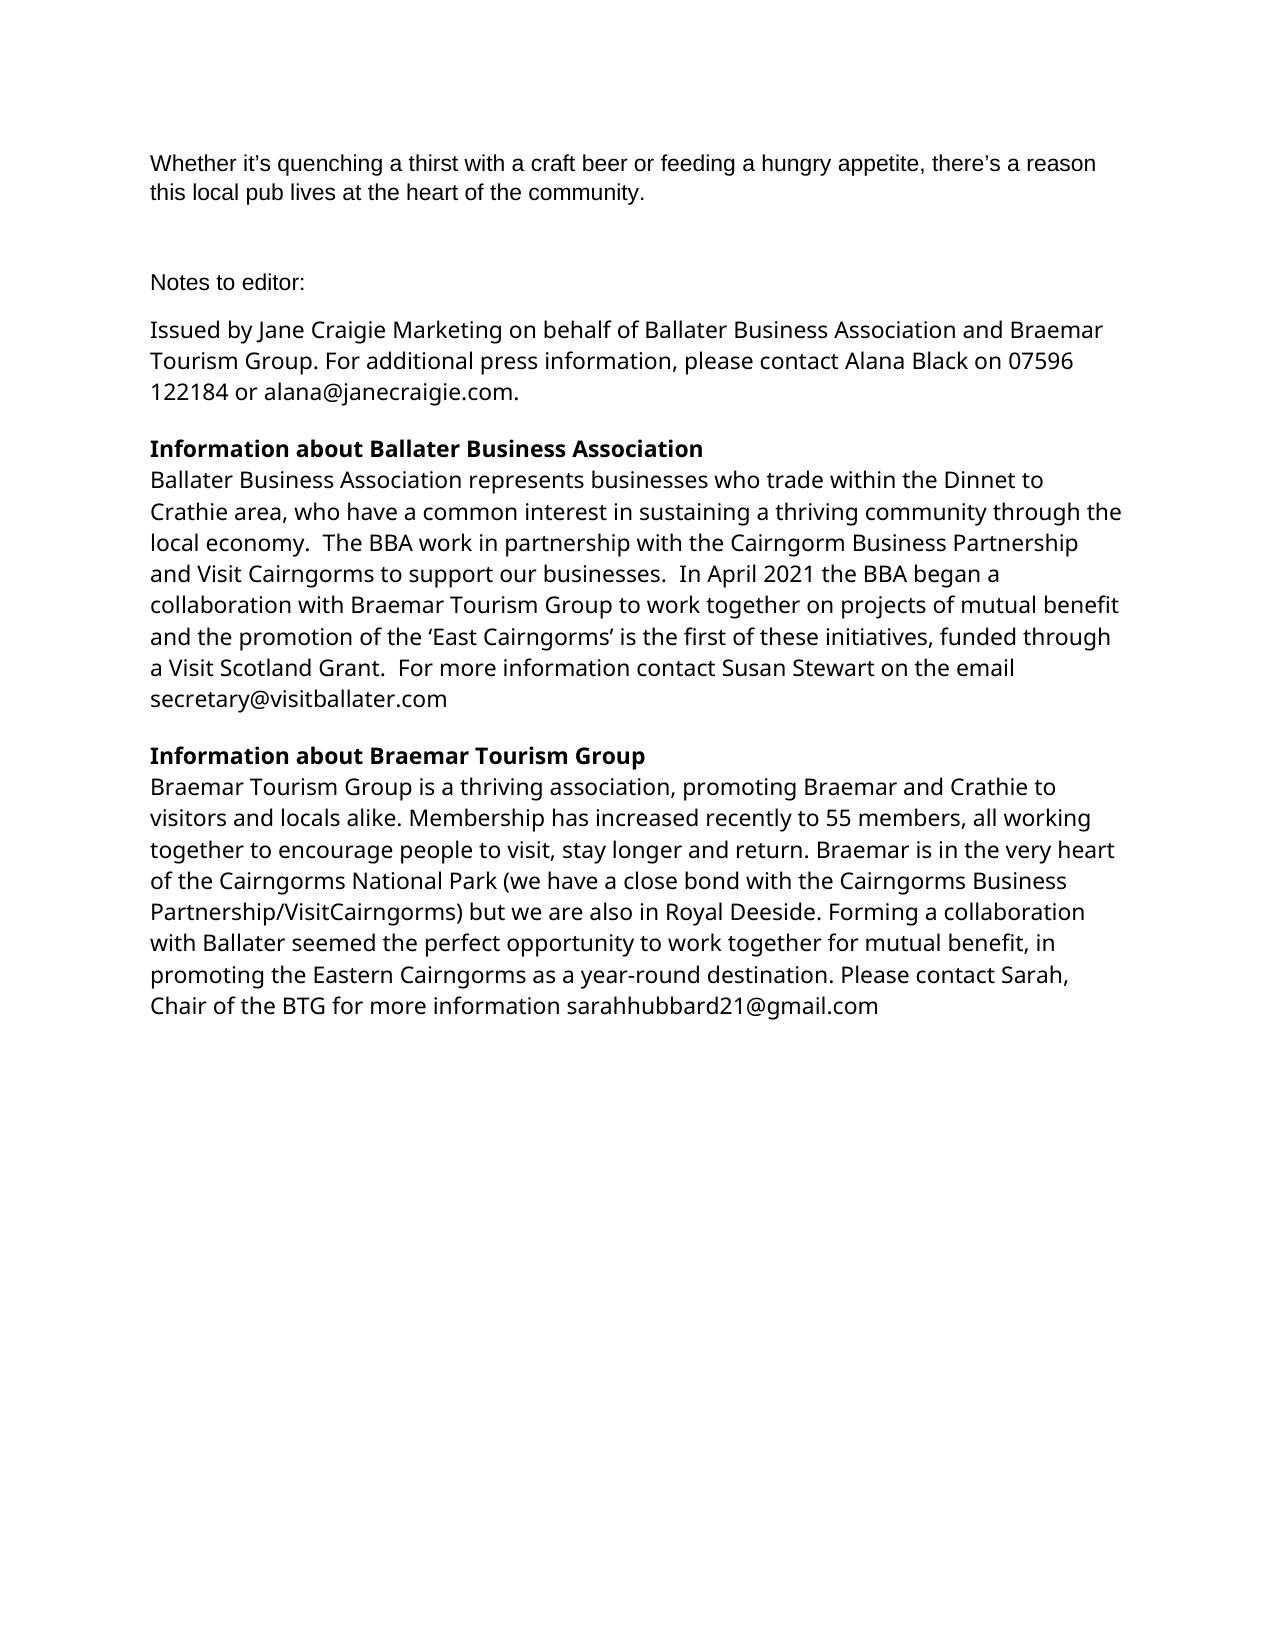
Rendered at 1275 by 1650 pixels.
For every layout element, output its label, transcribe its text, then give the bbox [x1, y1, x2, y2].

text Whether it’s quenching a thirst with a craft beer or feeding a hungry appetite, there’s a reason this local pub lives at the heart of the community. [150, 150, 1125, 205]
text Notes to editor: [150, 269, 1125, 295]
text Information about Ballater Business Association [150, 433, 1125, 464]
text Braemar Tourism Group is a thriving association, promoting Braemar and Crathie to visitors and locals alike. Membership has increased recently to 55 members, all working together to encourage people to visit, stay longer and return. Braemar is in the very heart of the Cairngorms National Park (we have a close bond with the Cairngorms Business Partnership/VisitCairngorms) but we are also in Royal Deeside. Forming a collaboration with Ballater seemed the perfect opportunity to work together for mutual benefit, in promoting the Eastern Cairngorms as a year-round destination. Please contact Sarah, Chair of the BTG for more information sarahhubbard21@gmail.com [150, 771, 1125, 1021]
text Information about Braemar Tourism Group [150, 740, 1125, 771]
text Issued by Jane Craigie Marketing on behalf of Ballater Business Association and Braemar Tourism Group. For additional press information, please contact Alana Black on 07596 122184 or alana@janecraigie.com. [150, 314, 1125, 407]
text Ballater Business Association represents businesses who trade within the Dinnet to Crathie area, who have a common interest in sustaining a thriving community through the local economy. The BBA work in partnership with the Cairngorm Business Partnership and Visit Cairngorms to support our businesses. In April 2021 the BBA began a collaboration with Braemar Tourism Group to work together on projects of mutual benefit and the promotion of the ‘East Cairngorms’ is the first of these initiatives, funded through a Visit Scotland Grant. For more information contact Susan Stewart on the email secretary@visitballater.com [150, 464, 1125, 714]
